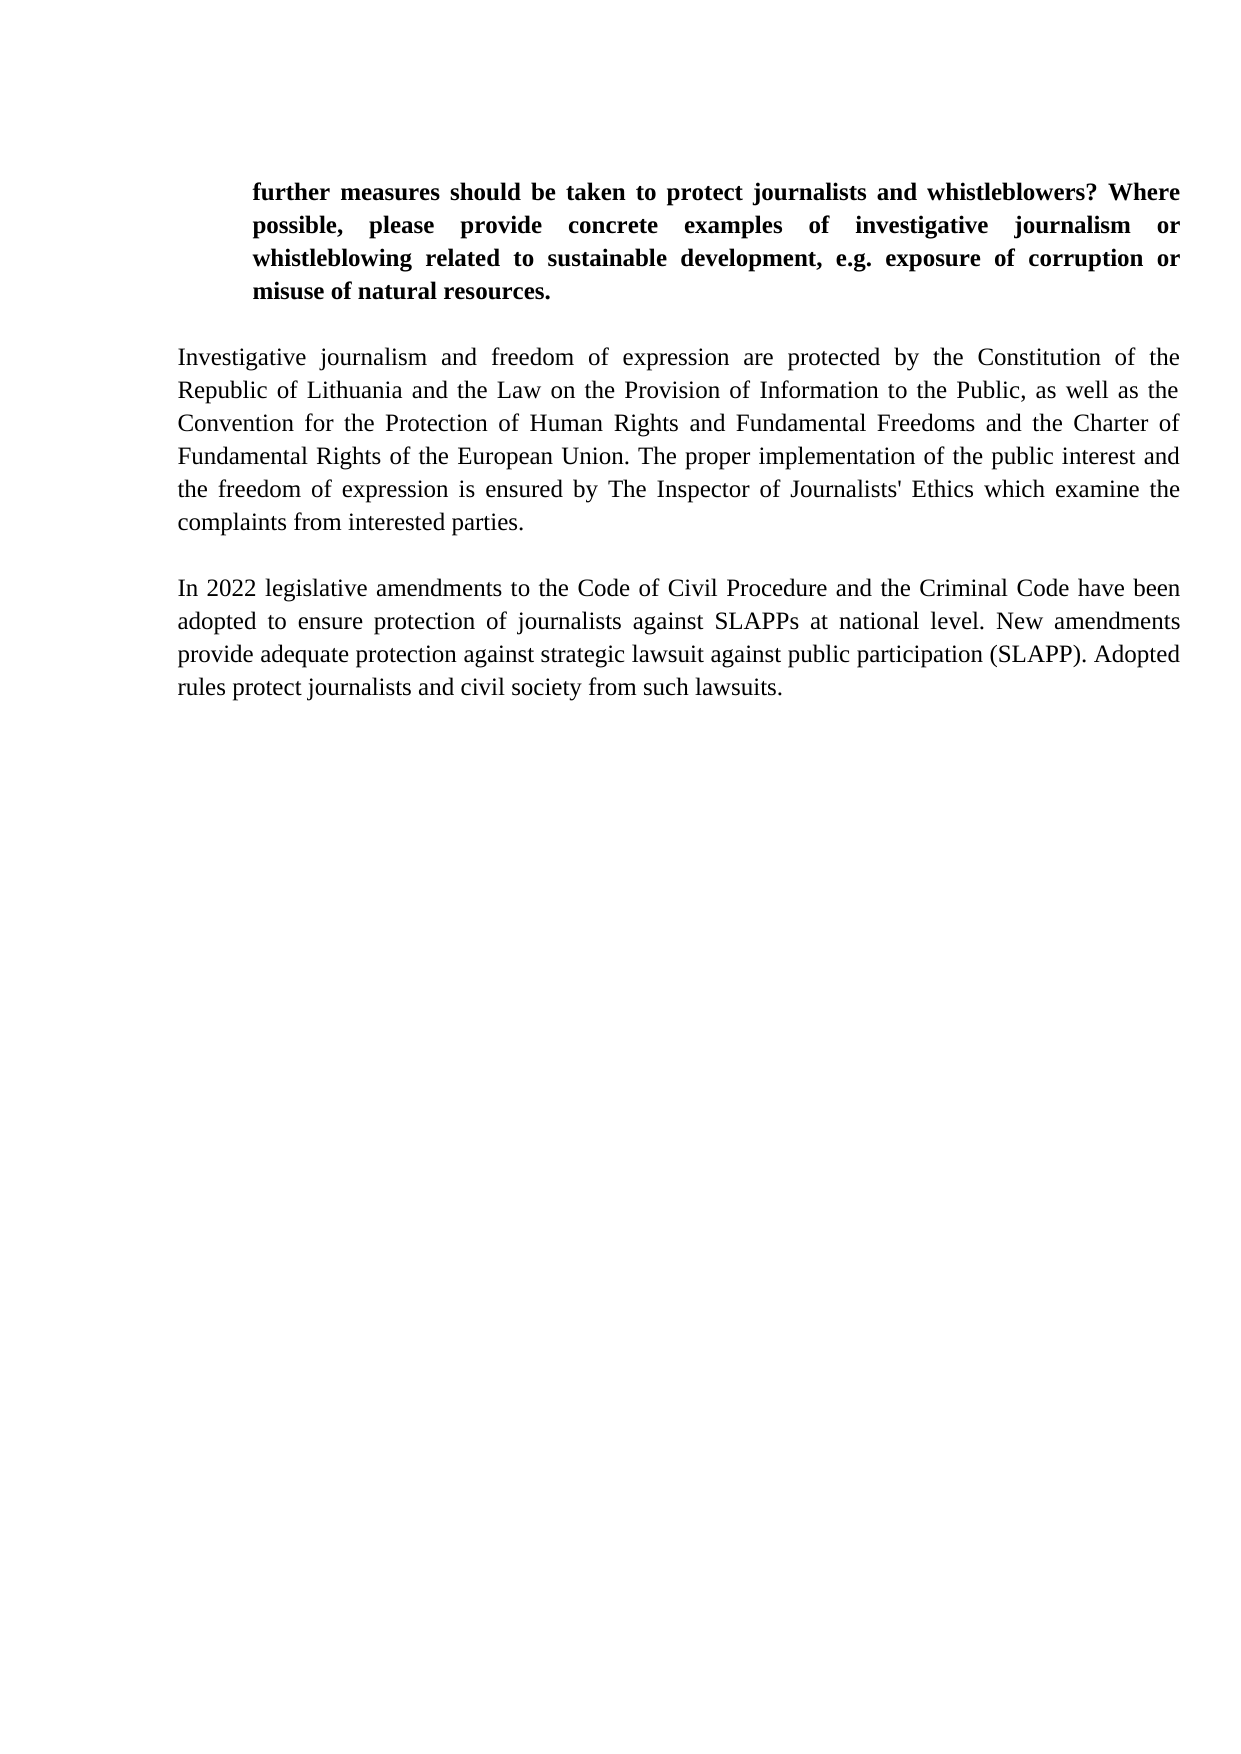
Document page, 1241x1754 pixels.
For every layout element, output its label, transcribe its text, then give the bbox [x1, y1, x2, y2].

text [252, 177, 1181, 305]
text Investigative journalism and freedom of expression are protected by the Constitution of the Republic of Lithuania and the Law on the Provision of Information to the Public, as well as the Convention for the Protection of Human Rights and Fundamental Freedoms and the Charter of Fundamental Rights of the European Union. The proper implementation of the public interest and the freedom of expression is ensured by The Inspector of Journalists' Ethics which examine the complaints from interested parties. [177, 342, 1181, 536]
text In 2022 legislative amendments to the Code of Civil Procedure and the Criminal Code have been adopted to ensure protection of journalists against SLAPPs at national level. New amendments provide adequate protection against strategic lawsuit against public participation (SLAPP). Adopted rules protect journalists and civil society from such lawsuits. [177, 573, 1181, 701]
